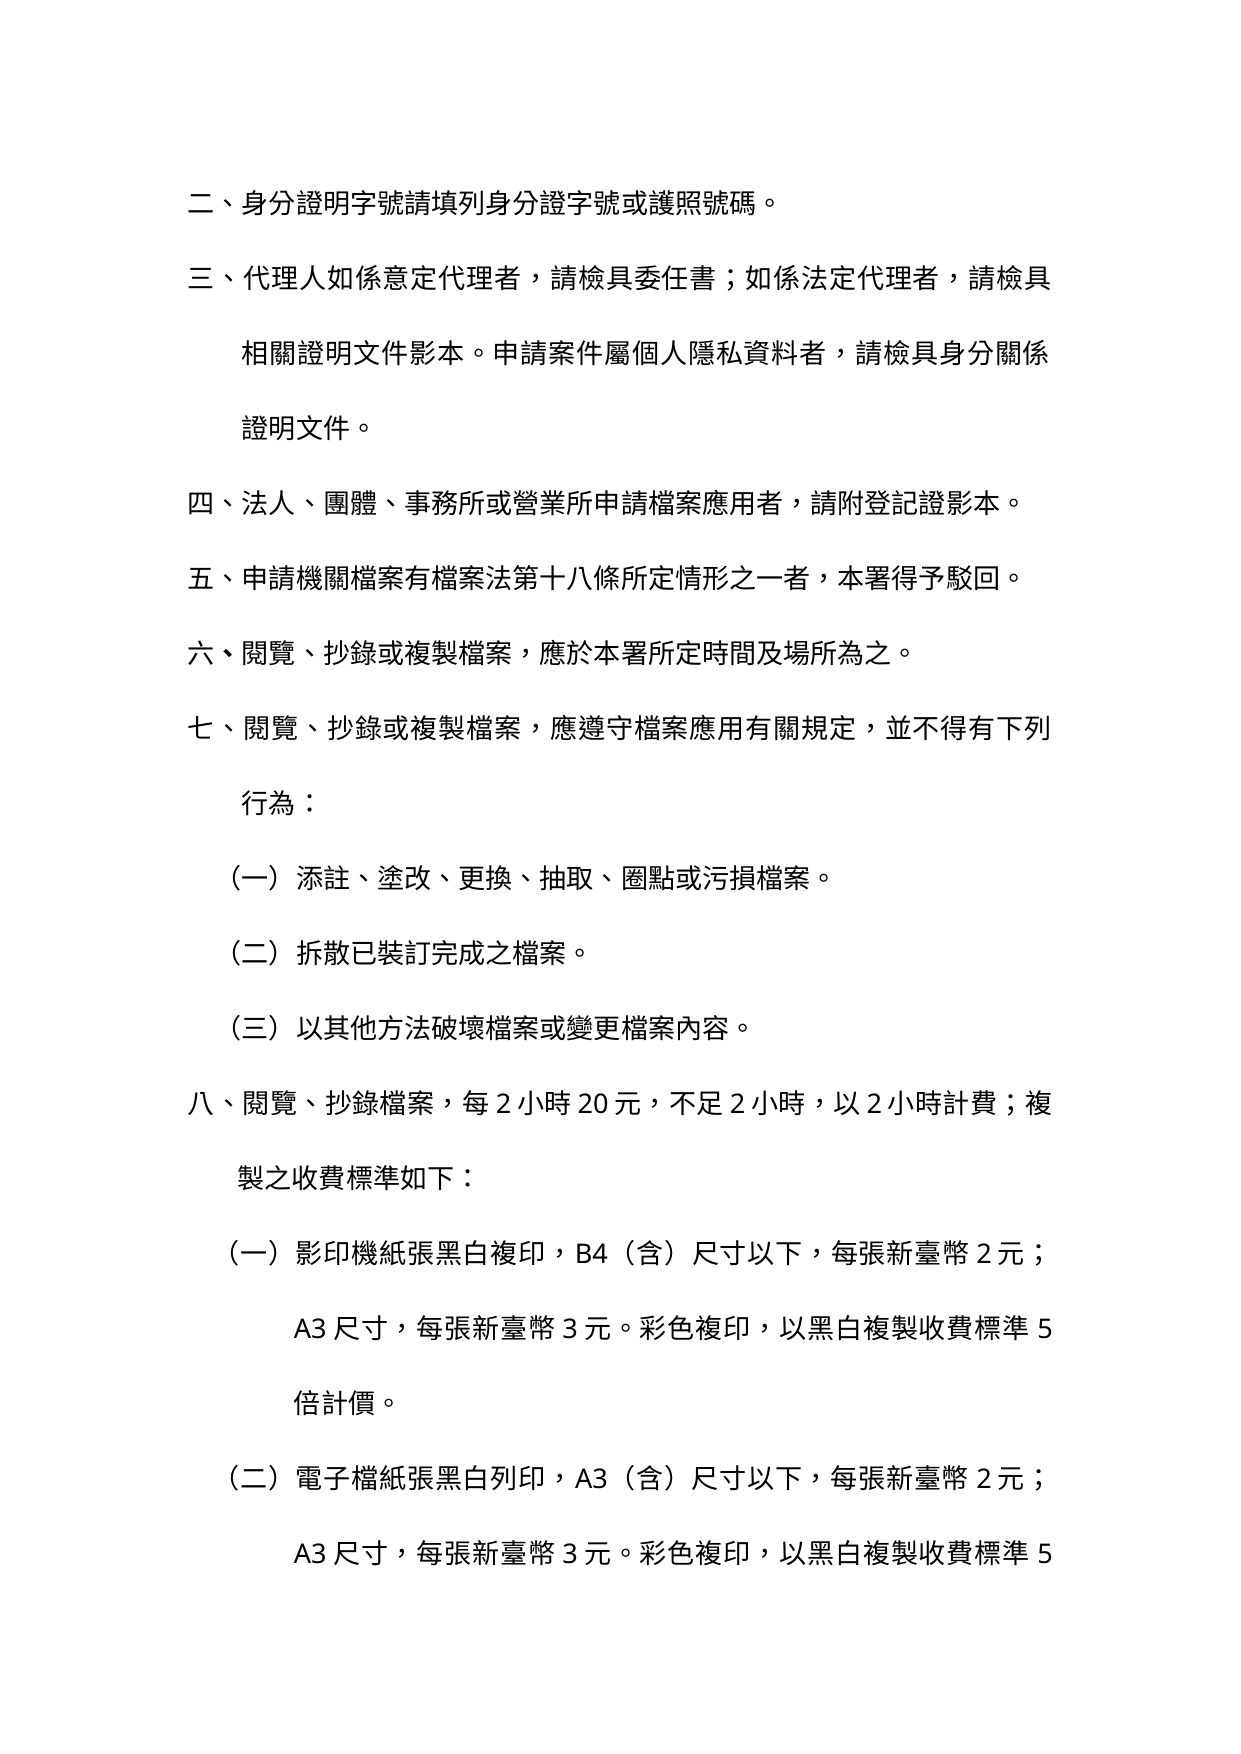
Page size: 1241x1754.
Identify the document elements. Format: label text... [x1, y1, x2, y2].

text 五、申請機關檔案有檔案法第十八條所定情形之一者，本署得予駁回。 [187, 539, 1076, 614]
text 八、閱覽、抄錄檔案，每2小時20元，不足2小時，以2小時計費；複製之收費標準如下： [187, 1064, 1053, 1214]
text 七、閱覽、抄錄或複製檔案，應遵守檔案應用有關規定，並不得有下列行為： [187, 689, 1053, 839]
text 三、代理人如係意定代理者，請檢具委任書；如係法定代理者，請檢具相關證明文件影本。申請案件屬個人隱私資料者，請檢具身分關係證明文件。 [187, 239, 1053, 464]
text 二、身分證明字號請填列身分證字號或護照號碼。 [187, 164, 1053, 239]
text （二）拆散已裝訂完成之檔案。 [187, 914, 1053, 989]
text 四、法人、團體、事務所或營業所申請檔案應用者，請附登記證影本。 [187, 464, 1053, 539]
text 六、閱覽、抄錄或複製檔案，應於本署所定時間及場所為之。 [187, 614, 1076, 689]
text （三）以其他方法破壞檔案或變更檔案內容。 [187, 989, 1053, 1064]
text （一）影印機紙張黑白複印，B4（含）尺寸以下，每張新臺幣2元；A3尺寸，每張新臺幣3元。彩色複印，以黑白複製收費標準5倍計價。 [212, 1214, 1053, 1439]
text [212, 1439, 1053, 1589]
text （一）添註、塗改、更換、抽取、圈點或污損檔案。 [187, 839, 1053, 914]
